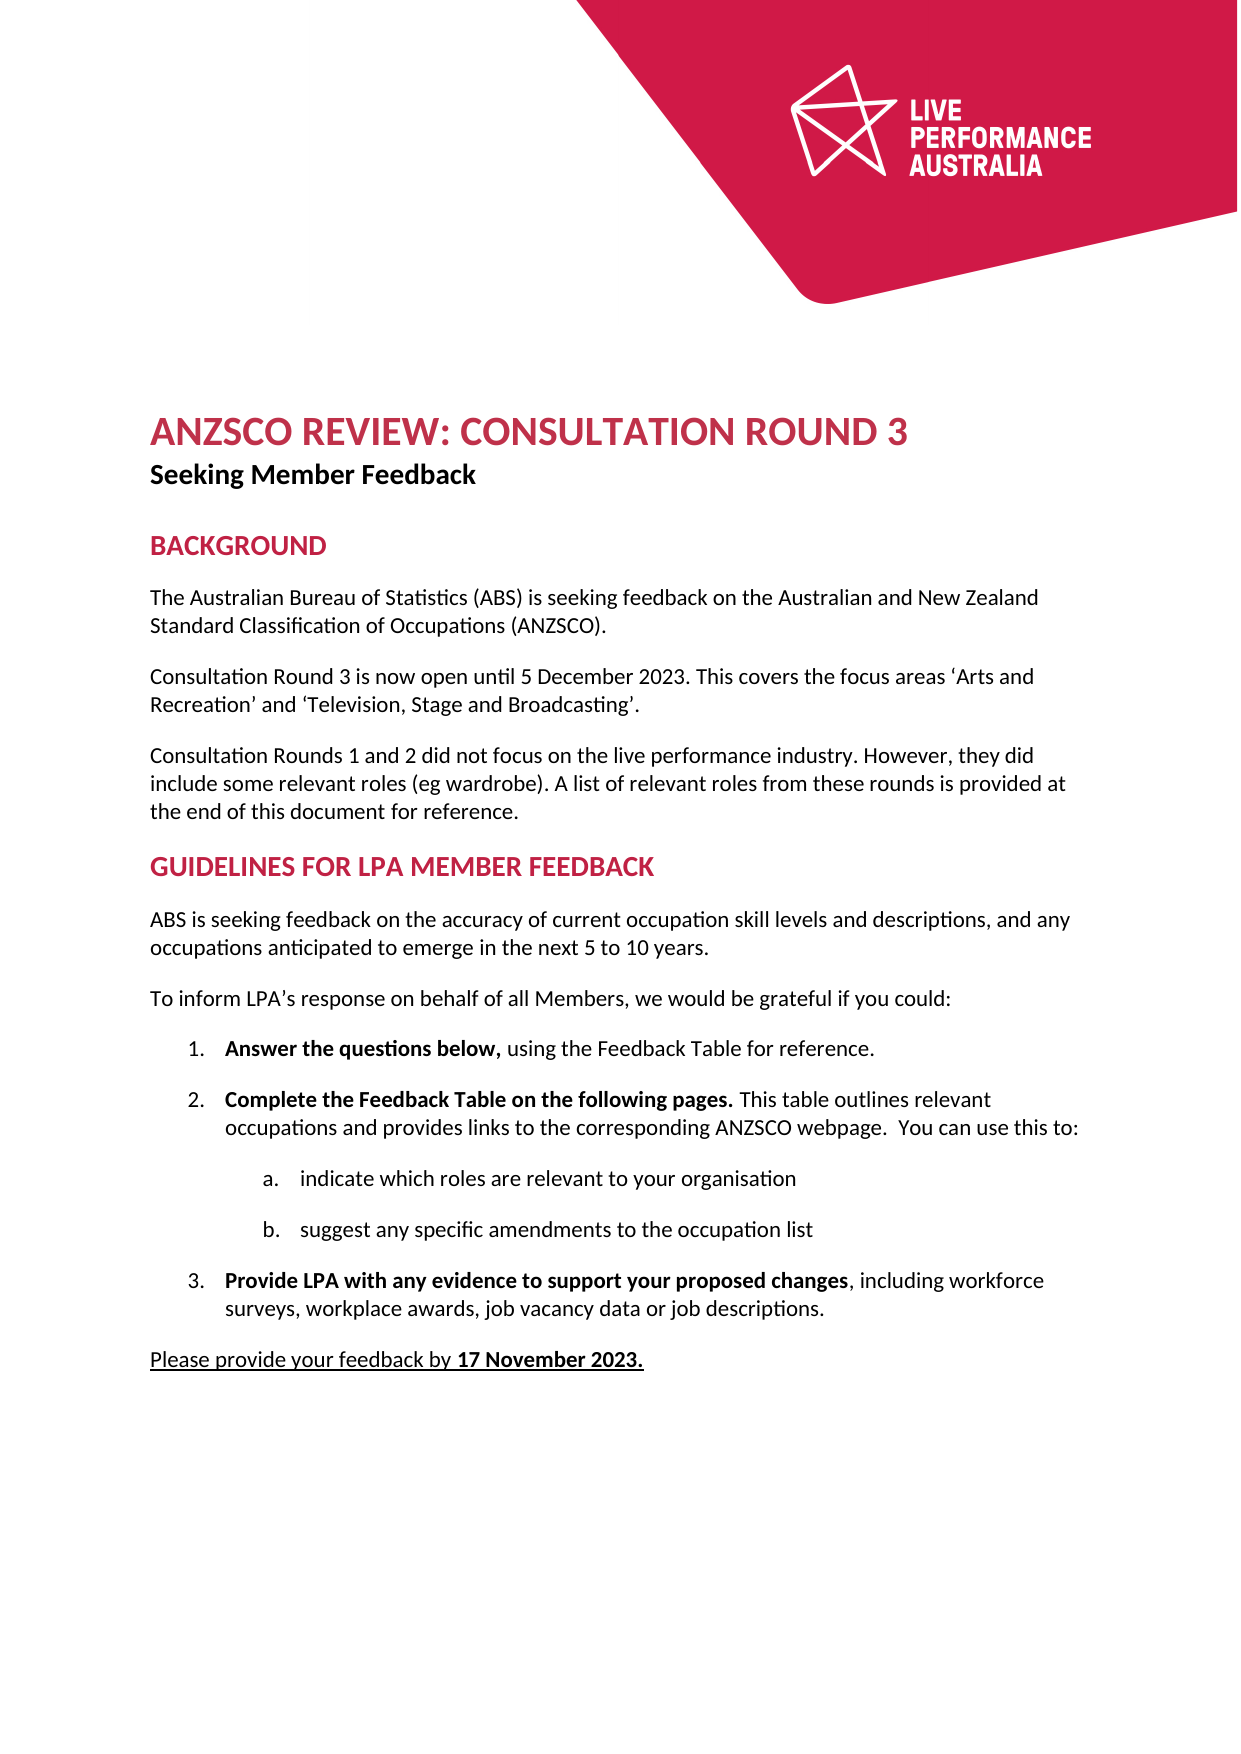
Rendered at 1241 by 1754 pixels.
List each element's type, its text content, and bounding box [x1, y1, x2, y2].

list Answer the questions below, using the Feedback Table for reference. [187, 1034, 1090, 1063]
list indicate which roles are relevant to your organisation [262, 1164, 1090, 1192]
subtitle BACKGROUND [150, 527, 1090, 562]
text Consultation Round 3 is now open until 5 December 2023. This covers the focus areas ‘Arts and Recreation’ and ‘Television, Stage and Broadcasting’. [150, 662, 1090, 718]
subtitle GUIDELINES FOR LPA MEMBER FEEDBACK [150, 848, 1090, 884]
list Provide LPA with any evidence to support your proposed changes, including workforce surveys, workplace awards, job vacancy data or job descriptions. [187, 1266, 1090, 1322]
text ANZSCO REVIEW: CONSULTATION ROUND 3 [150, 405, 1090, 456]
text Please provide your feedback by 17 November 2023. [150, 1345, 1090, 1373]
picture [0, 0, 1238, 325]
text Seeking Member Feedback [150, 456, 1090, 492]
text To inform LPA’s response on behalf of all Members, we would be grateful if you could: [150, 984, 1090, 1012]
text ABS is seeking feedback on the accuracy of current occupation skill levels and descriptions, and any occupations anticipated to emerge in the next 5 to 10 years. [150, 905, 1090, 961]
text Consultation Rounds 1 and 2 did not focus on the live performance industry. However, they did include some relevant roles (eg wardrobe). A list of relevant roles from these rounds is provided at the end of this document for reference. [150, 741, 1090, 825]
list suggest any specific amendments to the occupation list [262, 1215, 1090, 1243]
list Complete the Feedback Table on the following pages. This table outlines relevant occupations and provides links to the corresponding ANZSCO webpage. You can use this to: [187, 1086, 1090, 1142]
text The Australian Bureau of Statistics (ABS) is seeking feedback on the Australian and New Zealand Standard Classification of Occupations (ANZSCO). [150, 583, 1090, 639]
